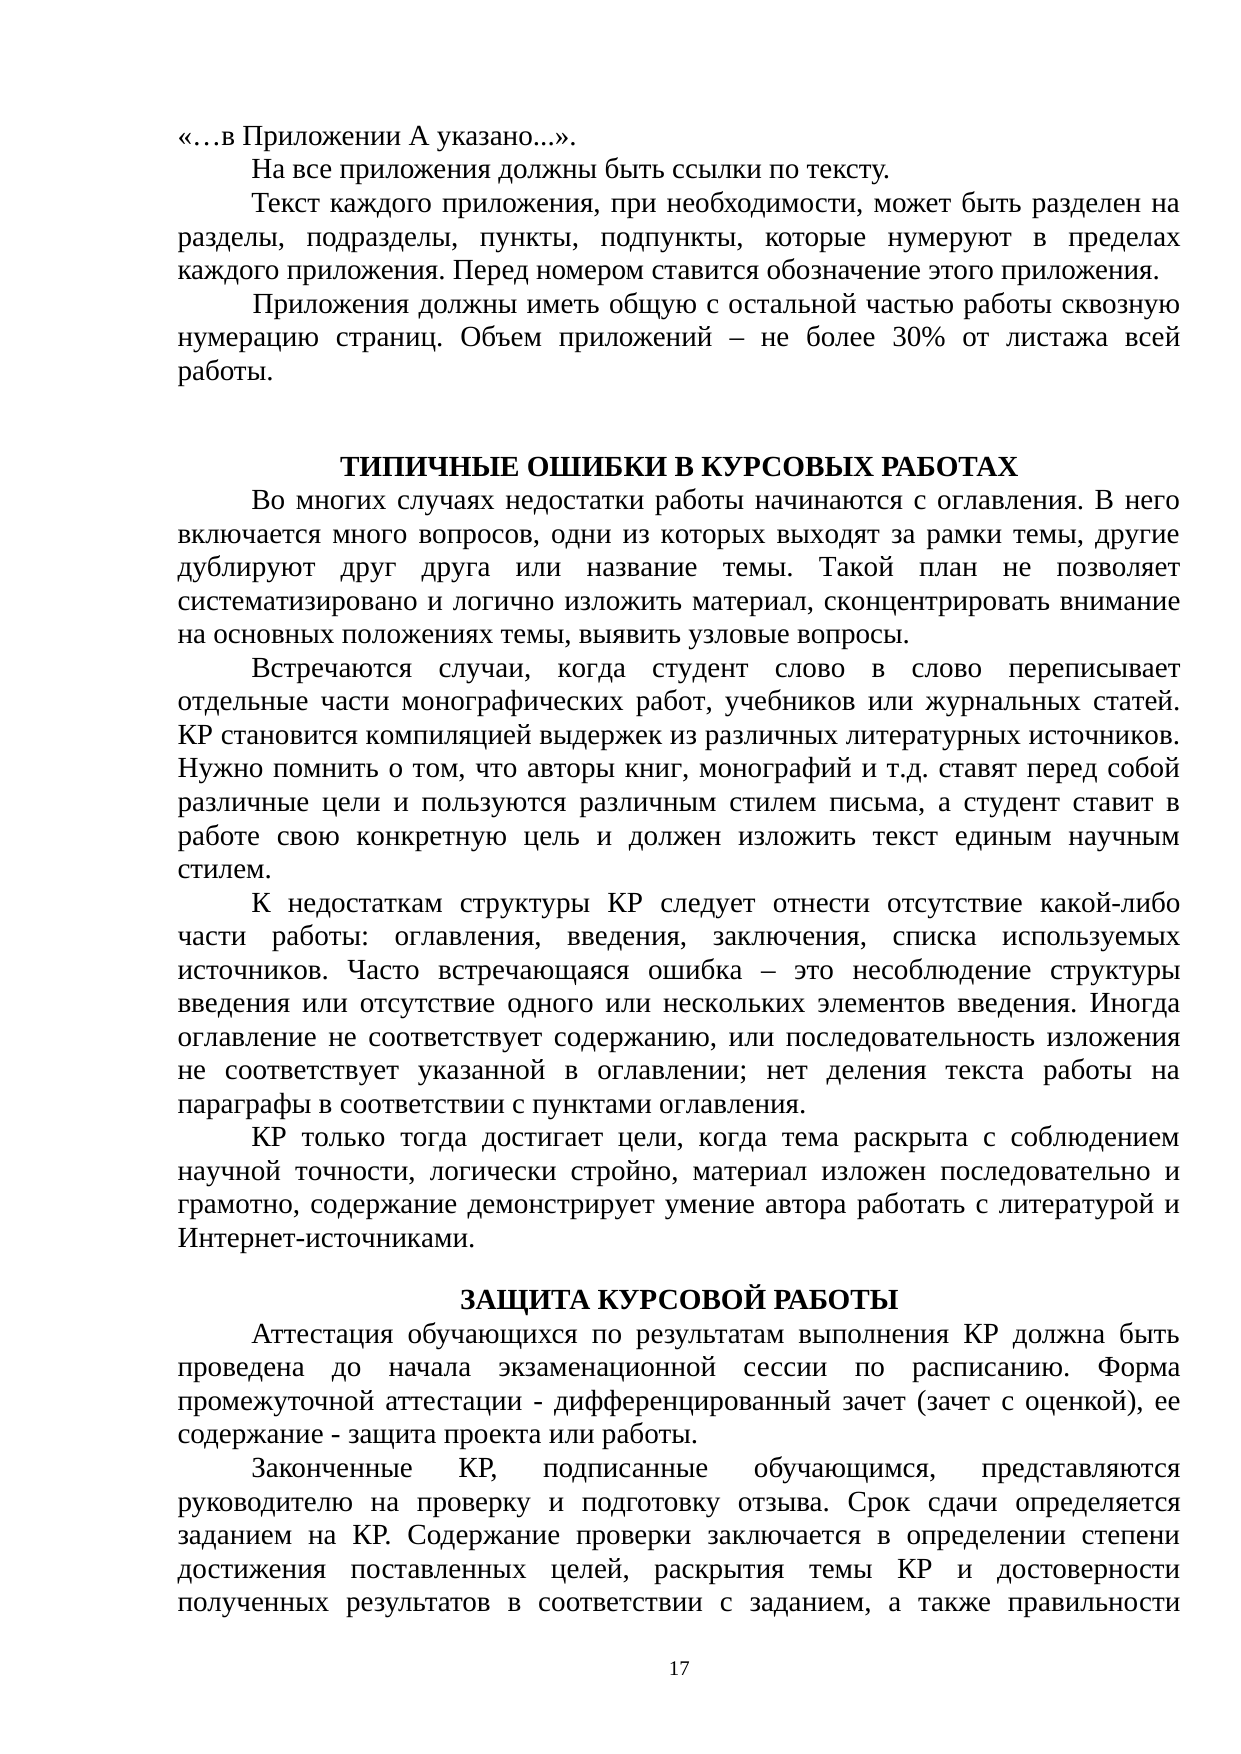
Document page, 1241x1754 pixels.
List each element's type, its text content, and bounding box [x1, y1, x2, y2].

text Во многих случаях недостатки работы начинаются с оглавления. В него включается много вопросов, одни из которых выходят за рамки темы, другие дублируют друг друга или название темы. Такой план не позволяет систематизировано и логично изложить материал, сконцентрировать внимание на основных положениях темы, выявить узловые вопросы. [177, 482, 1181, 650]
text На все приложения должны быть ссылки по тексту. [177, 152, 1181, 185]
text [177, 1450, 1181, 1618]
subtitle ТИПИЧНЫЕ ОШИБКИ В КУРСОВЫХ РАБОТАХ [177, 449, 1181, 482]
text К недостаткам структуры КР следует отнести отсутствие какой-либо части работы: оглавления, введения, заключения, списка используемых источников. Часто встречающаяся ошибка – это несоблюдение структуры введения или отсутствие одного или нескольких элементов введения. Иногда оглавление не соответствует содержанию, или последовательность изложения не соответствует указанной в оглавлении; нет деления текста работы на параграфы в соответствии с пунктами оглавления. [177, 885, 1181, 1119]
text Встречаются случаи, когда студент слово в слово переписывает отдельные части монографических работ, учебников или журнальных статей. КР становится компиляцией выдержек из различных литературных источников. Нужно помнить о том, что авторы книг, монографий и т.д. ставят перед собой различные цели и пользуются различным стилем письма, а студент ставит в работе свою конкретную цель и должен изложить текст единым научным стилем. [177, 650, 1181, 885]
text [177, 118, 1181, 152]
text Приложения должны иметь общую с остальной частью работы сквозную нумерацию страниц. Объем приложений – не более 30% от листажа всей работы. [177, 286, 1181, 386]
text КР только тогда достигает цели, когда тема раскрыта с соблюдением научной точности, логически стройно, материал изложен последовательно и грамотно, содержание демонстрирует умение автора работать с литературой и Интернет-источниками. [177, 1119, 1181, 1254]
text ЗАЩИТА курсовой РАБОТЫ [177, 1282, 1181, 1316]
text Аттестация обучающихся по результатам выполнения КР должна быть проведена до начала экзаменационной сессии по расписанию. Форма промежуточной аттестации - дифференцированный зачет (зачет с оценкой), ее содержание - защита проекта или работы. [177, 1316, 1181, 1450]
text Текст каждого приложения, при необходимости, может быть разделен на разделы, подразделы, пункты, подпункты, которые нумеруют в пределах каждого приложения. Перед номером ставится обозначение этого приложения. [177, 185, 1181, 286]
